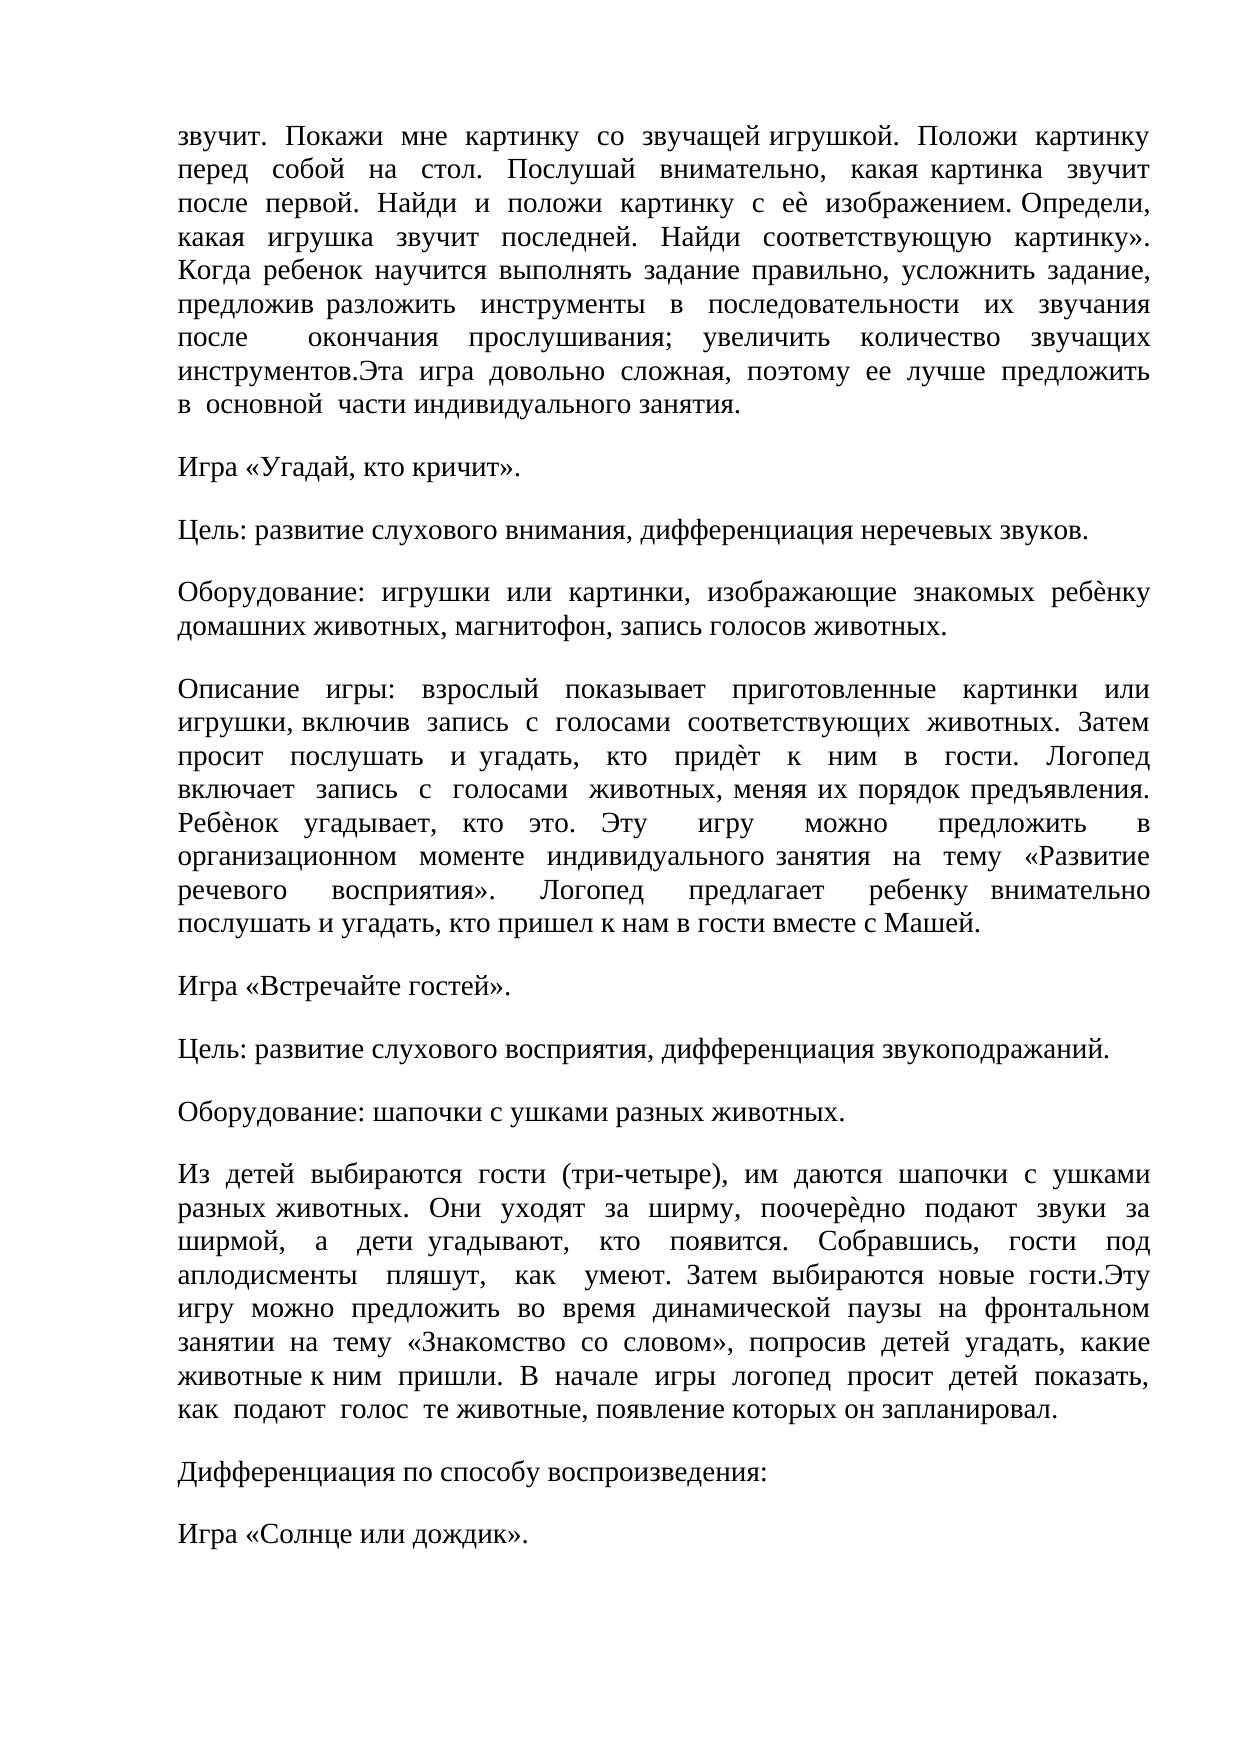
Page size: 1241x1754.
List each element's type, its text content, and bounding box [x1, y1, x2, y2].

text Дифференциация по способу воспроизведения: [177, 1454, 1152, 1487]
text Оборудование: игрушки или картинки, изображающие знакомых ребѐнку домашних животных, магнитофон, запись голосов животных. [177, 574, 1152, 642]
text Цель: развитие слухового восприятия, дифференциация звукоподражаний. [177, 1031, 1152, 1064]
text Описание игры: взрослый показывает приготовленные картинки или игрушки, включив запись с голосами соответствующих животных. Затем просит послушать и угадать, кто придѐт к ним в гости. Логопед включает запись с голосами животных, меняя их порядок предъявления. Ребѐнок угадывает, кто это. Эту игру можно предложить в организационном моменте индивидуального занятия на тему «Развитие речевого восприятия». Логопед предлагает ребенку внимательно послушать и угадать, кто пришел к нам в гости вместе с Машей. [177, 671, 1152, 939]
text Игра «Солнце или дождик». [177, 1517, 1152, 1550]
text Оборудование: шапочки с ушками разных животных. [177, 1094, 1152, 1127]
text Цель: развитие слухового внимания, дифференциация неречевых звуков. [177, 512, 1152, 545]
text Игра «Встречайте гостей». [177, 968, 1152, 1002]
text Игра «Угадай, кто кричит». [177, 449, 1152, 483]
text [177, 118, 1152, 420]
text Из детей выбираются гости (три-четыре), им даются шапочки с ушками разных животных. Они уходят за ширму, поочерѐдно подают звуки за ширмой, а дети угадывают, кто появится. Собравшись, гости под аплодисменты пляшут, как умеют. Затем выбираются новые гости.Эту игру можно предложить во время динамической паузы на фронтальном занятии на тему «Знакомство со словом», попросив детей угадать, какие животные к ним пришли. В начале игры логопед просит детей показать, как подают голос те животные, появление которых он запланировал. [177, 1156, 1152, 1425]
